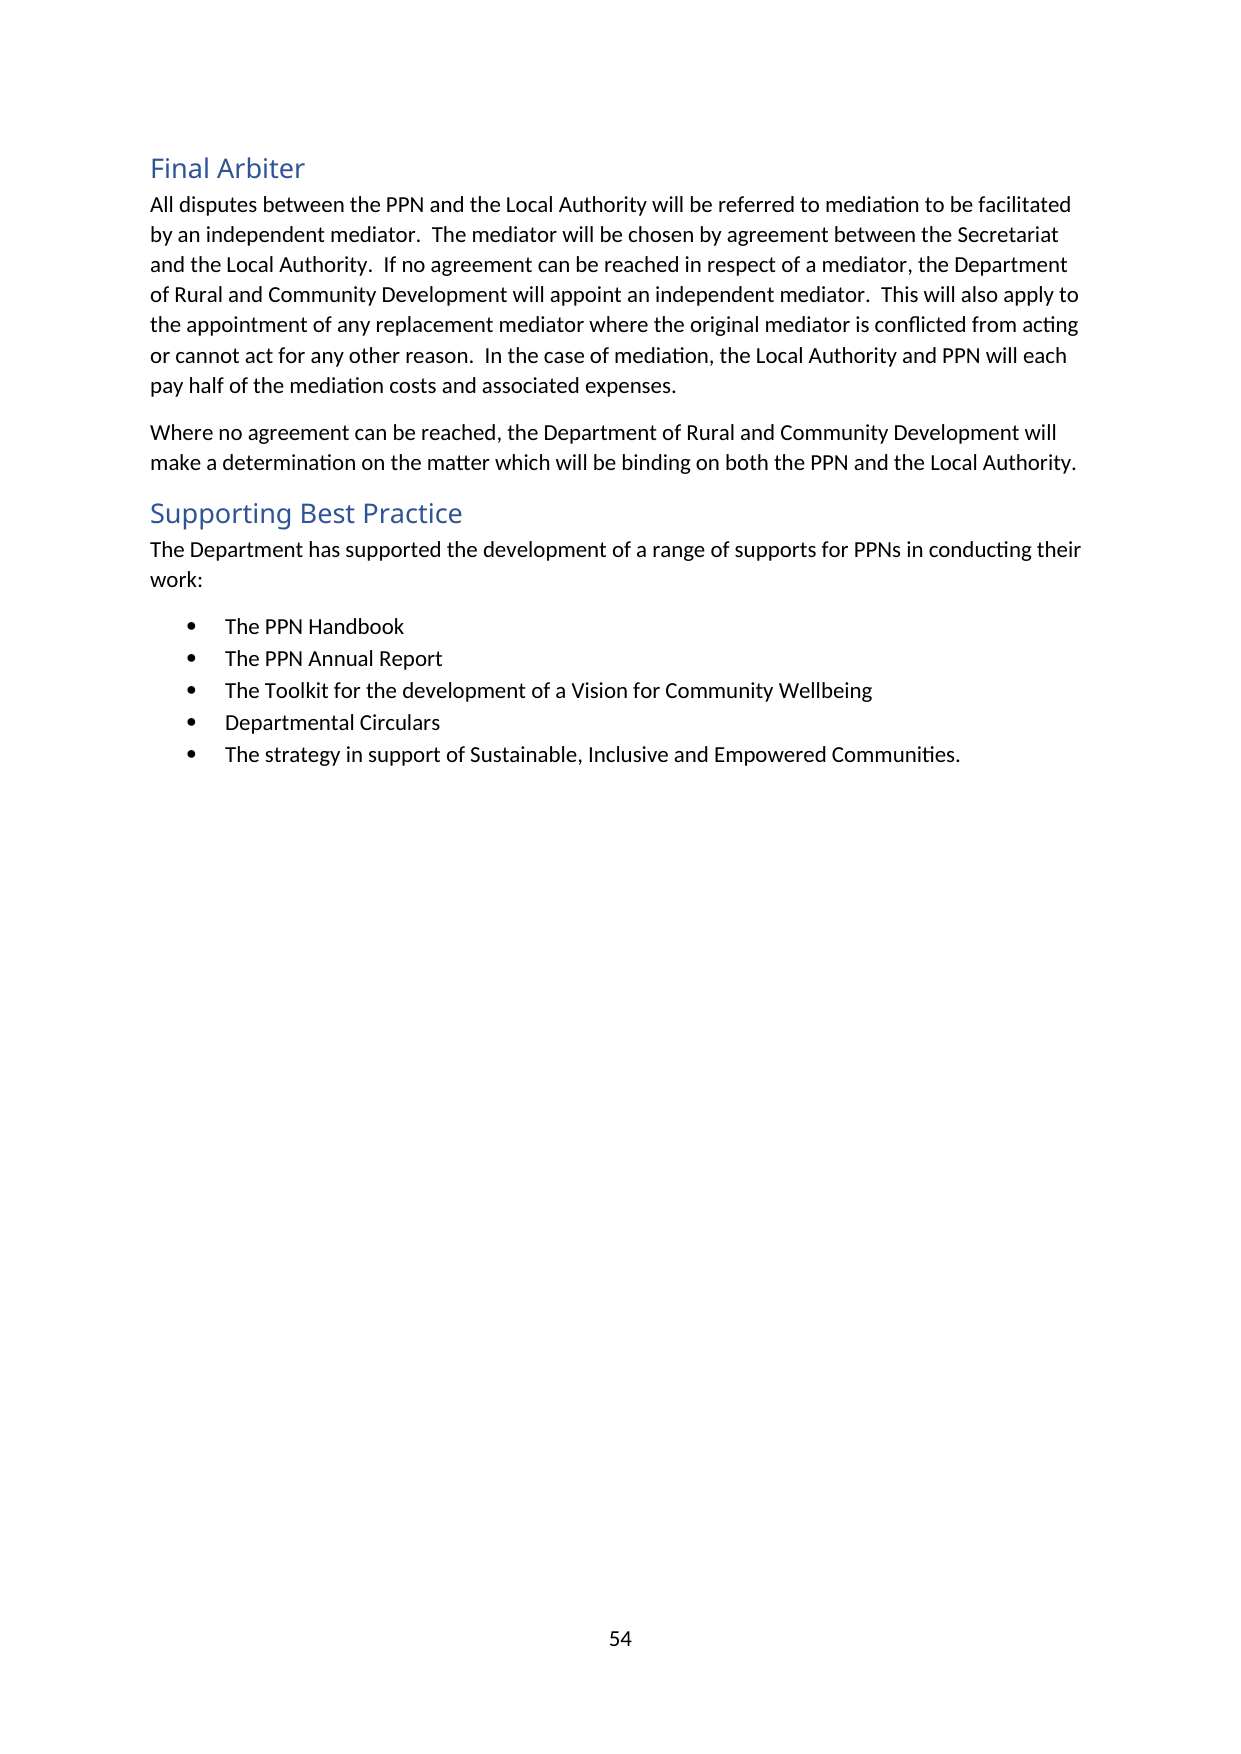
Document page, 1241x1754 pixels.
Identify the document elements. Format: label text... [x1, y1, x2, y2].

subtitle Final Arbiter [150, 150, 1090, 187]
text All disputes between the PPN and the Local Authority will be referred to mediation to be facilitated by an independent mediator. The mediator will be chosen by agreement between the Secretariat and the Local Authority. If no agreement can be reached in respect of a mediator, the Department of Rural and Community Development will appoint an independent mediator. This will also apply to the appointment of any replacement mediator where the original mediator is conflicted from acting or cannot act for any other reason. In the case of mediation, the Local Authority and PPN will each pay half of the mediation costs and associated expenses. [150, 190, 1090, 399]
list The PPN Annual Report [187, 644, 1090, 672]
subtitle Supporting Best Practice [150, 495, 1090, 532]
text Where no agreement can be reached, the Department of Rural and Community Development will make a determination on the matter which will be binding on both the PPN and the Local Authority. [150, 418, 1090, 476]
list Departmental Circulars [187, 708, 1090, 736]
text The Department has supported the development of a range of supports for PPNs in conducting their work: [150, 535, 1090, 593]
list The PPN Handbook [187, 612, 1090, 640]
list The Toolkit for the development of a Vision for Community Wellbeing [187, 676, 1090, 704]
list The strategy in support of Sustainable, Inclusive and Empowered Communities. [187, 741, 1090, 769]
